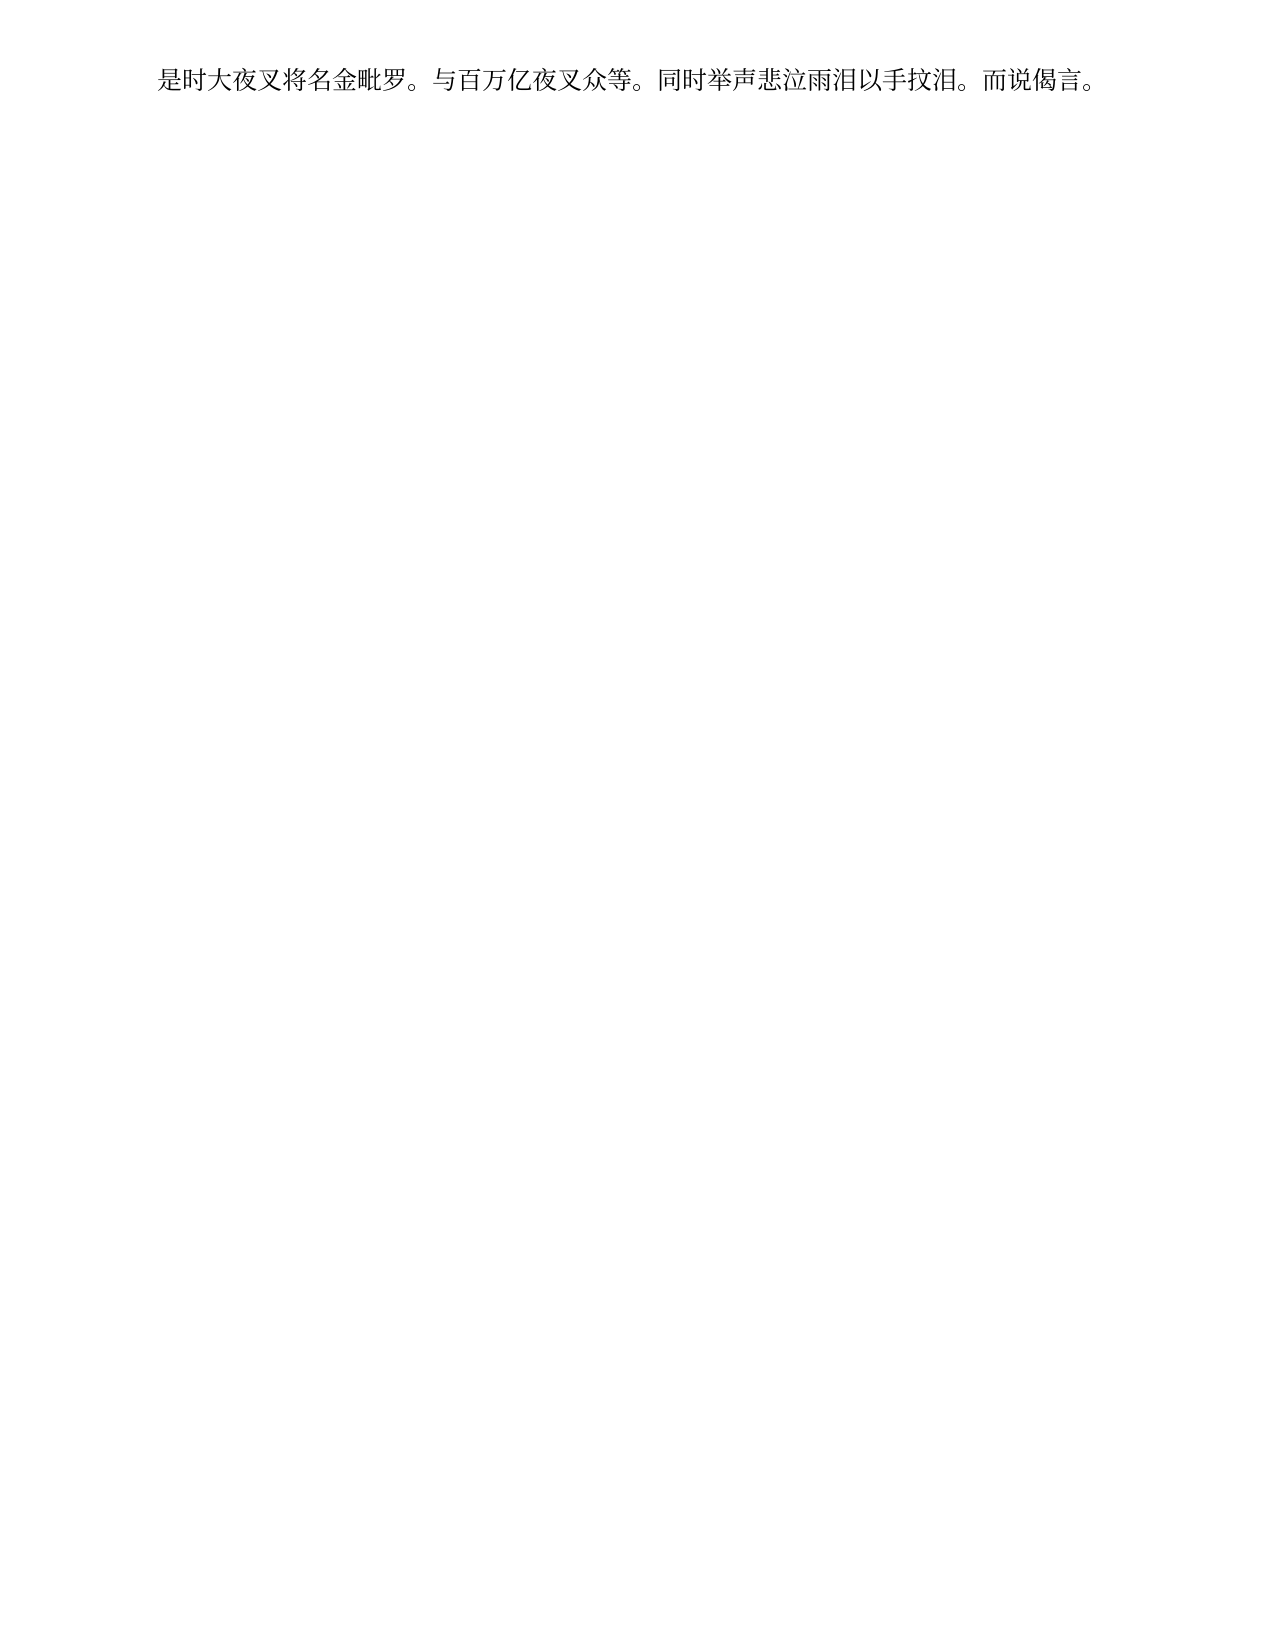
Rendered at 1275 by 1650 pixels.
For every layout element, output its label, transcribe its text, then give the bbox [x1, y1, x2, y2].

text 是时大夜叉将名金毗罗。与百万亿夜叉众等。同时举声悲泣雨泪以手抆泪。而说偈言。 [157, 60, 1208, 96]
